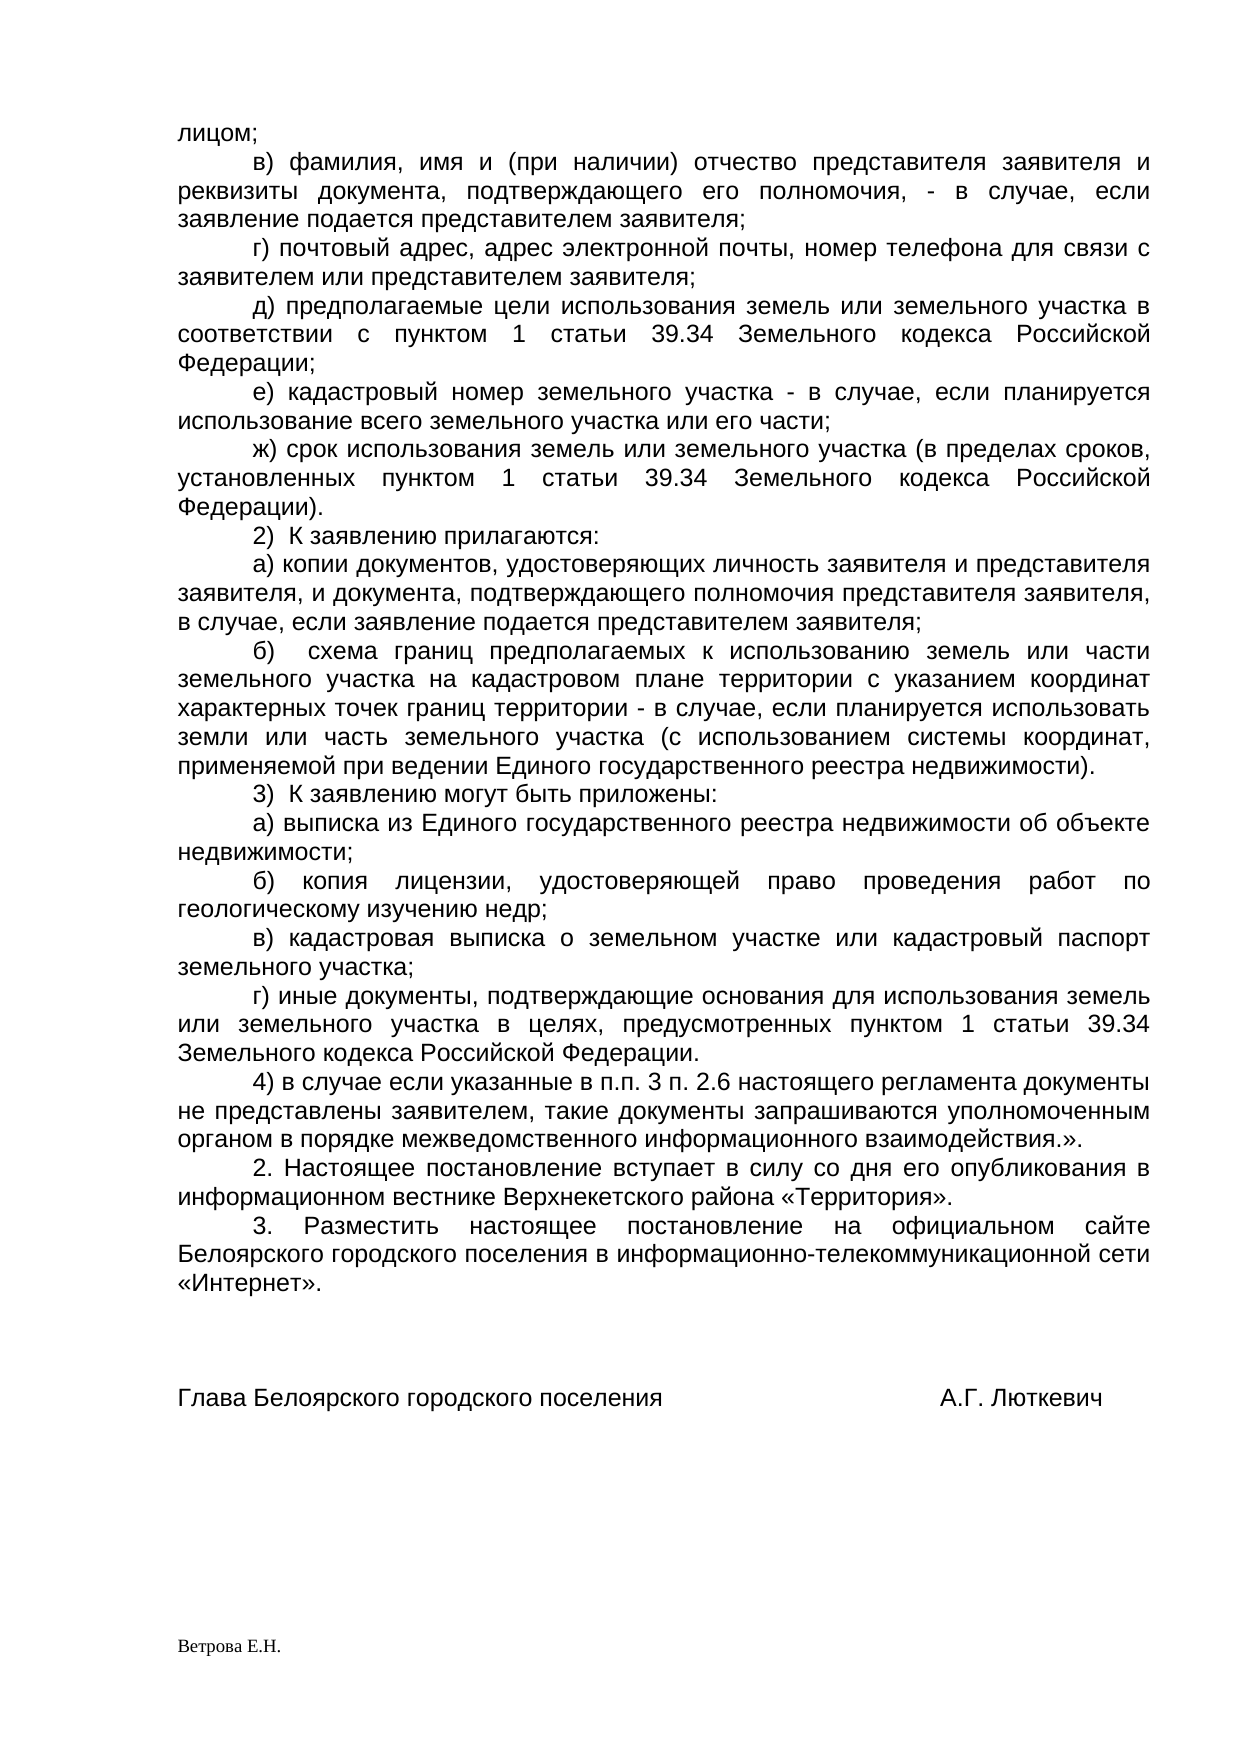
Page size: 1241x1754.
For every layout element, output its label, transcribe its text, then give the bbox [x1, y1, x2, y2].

text б) схема границ предполагаемых к использованию земель или части земельного участка на кадастровом плане территории с указанием координат характерных точек границ территории - в случае, если планируется использовать земли или часть земельного участка (с использованием системы координат, применяемой при ведении Единого государственного реестра недвижимости). [177, 636, 1152, 779]
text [177, 118, 1152, 147]
text Глава Белоярского городского поселения А.Г. Люткевич [177, 1383, 1152, 1412]
text 2. Настоящее постановление вступает в силу со дня его опубликования в информационном вестнике Верхнекетского района «Территория». [177, 1153, 1152, 1211]
text е) кадастровый номер земельного участка - в случае, если планируется использование всего земельного участка или его части; [177, 377, 1152, 434]
text а) выписка из Единого государственного реестра недвижимости об объекте недвижимости; [177, 808, 1152, 866]
text г) иные документы, подтверждающие основания для использования земель или земельного участка в целях, предусмотренных пунктом 1 статьи 39.34 Земельного кодекса Российской Федерации. [177, 981, 1152, 1067]
text в) кадастровая выписка о земельном участке или кадастровый паспорт земельного участка; [177, 923, 1152, 981]
text 4) в случае если указанные в п.п. 3 п. 2.6 настоящего регламента документы не представлены заявителем, такие документы запрашиваются уполномоченным органом в порядке межведомственного информационного взаимодействия.». [177, 1067, 1152, 1153]
text ж) срок использования земель или земельного участка (в пределах сроков, установленных пунктом 1 статьи 39.34 Земельного кодекса Российской Федерации). [177, 434, 1152, 521]
text г) почтовый адрес, адрес электронной почты, номер телефона для связи с заявителем или представителем заявителя; [177, 233, 1152, 291]
text 3) К заявлению могут быть приложены: [177, 779, 1152, 808]
text а) копии документов, удостоверяющих личность заявителя и представителя заявителя, и документа, подтверждающего полномочия представителя заявителя, в случае, если заявление подается представителем заявителя; [177, 549, 1152, 636]
text 2) К заявлению прилагаются: [177, 521, 1152, 549]
text б) копия лицензии, удостоверяющей право проведения работ по геологическому изучению недр; [177, 866, 1152, 923]
text 3. Разместить настоящее постановление на официальном сайте Белоярского городского поселения в информационно-телекоммуникационной сети «Интернет». [177, 1211, 1152, 1297]
text в) фамилия, имя и (при наличии) отчество представителя заявителя и реквизиты документа, подтверждающего его полномочия, - в случае, если заявление подается представителем заявителя; [177, 147, 1152, 233]
text Ветрова Е.Н. [177, 1635, 1152, 1656]
text д) предполагаемые цели использования земель или земельного участка в соответствии с пунктом 1 статьи 39.34 Земельного кодекса Российской Федерации; [177, 291, 1152, 377]
